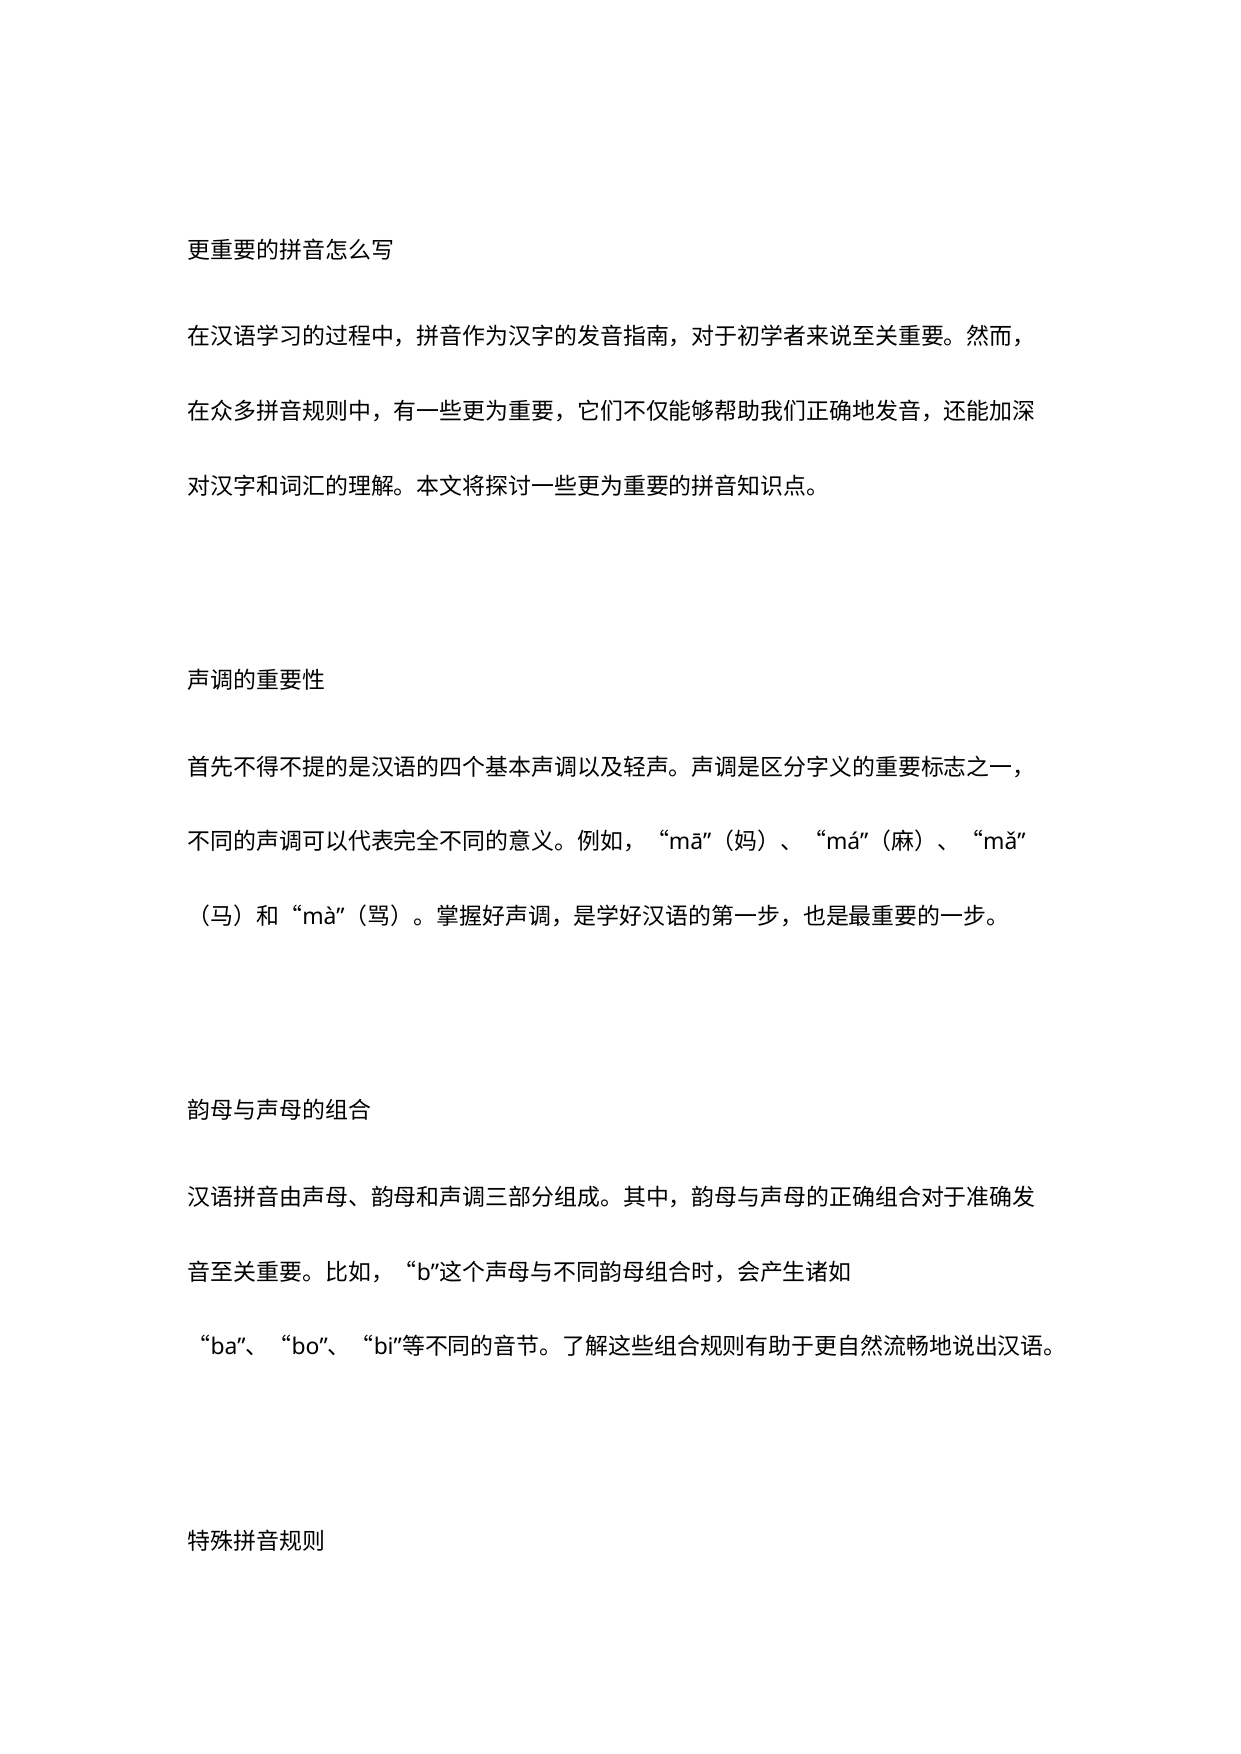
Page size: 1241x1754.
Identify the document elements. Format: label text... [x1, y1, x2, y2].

text 更重要的拼音怎么写 [187, 216, 1053, 281]
text 在汉语学习的过程中，拼音作为汉字的发音指南，对于初学者来说至关重要。然而，在众多拼音规则中，有一些更为重要，它们不仅能够帮助我们正确地发音，还能加深对汉字和词汇的理解。本文将探讨一些更为重要的拼音知识点。 [187, 302, 1053, 517]
text 特殊拼音规则 [187, 1507, 1053, 1572]
text 首先不得不提的是汉语的四个基本声调以及轻声。声调是区分字义的重要标志之一，不同的声调可以代表完全不同的意义。例如，“mā”（妈）、“má”（麻）、“mǎ”（马）和“mà”（骂）。掌握好声调，是学好汉语的第一步，也是最重要的一步。 [187, 733, 1053, 947]
text 汉语拼音由声母、韵母和声调三部分组成。其中，韵母与声母的正确组合对于准确发音至关重要。比如，“b”这个声母与不同韵母组合时，会产生诸如“ba”、“bo”、“bi”等不同的音节。了解这些组合规则有助于更自然流畅地说出汉语。 [187, 1163, 1053, 1377]
text 声调的重要性 [187, 646, 1053, 711]
text 韵母与声母的组合 [187, 1076, 1053, 1141]
